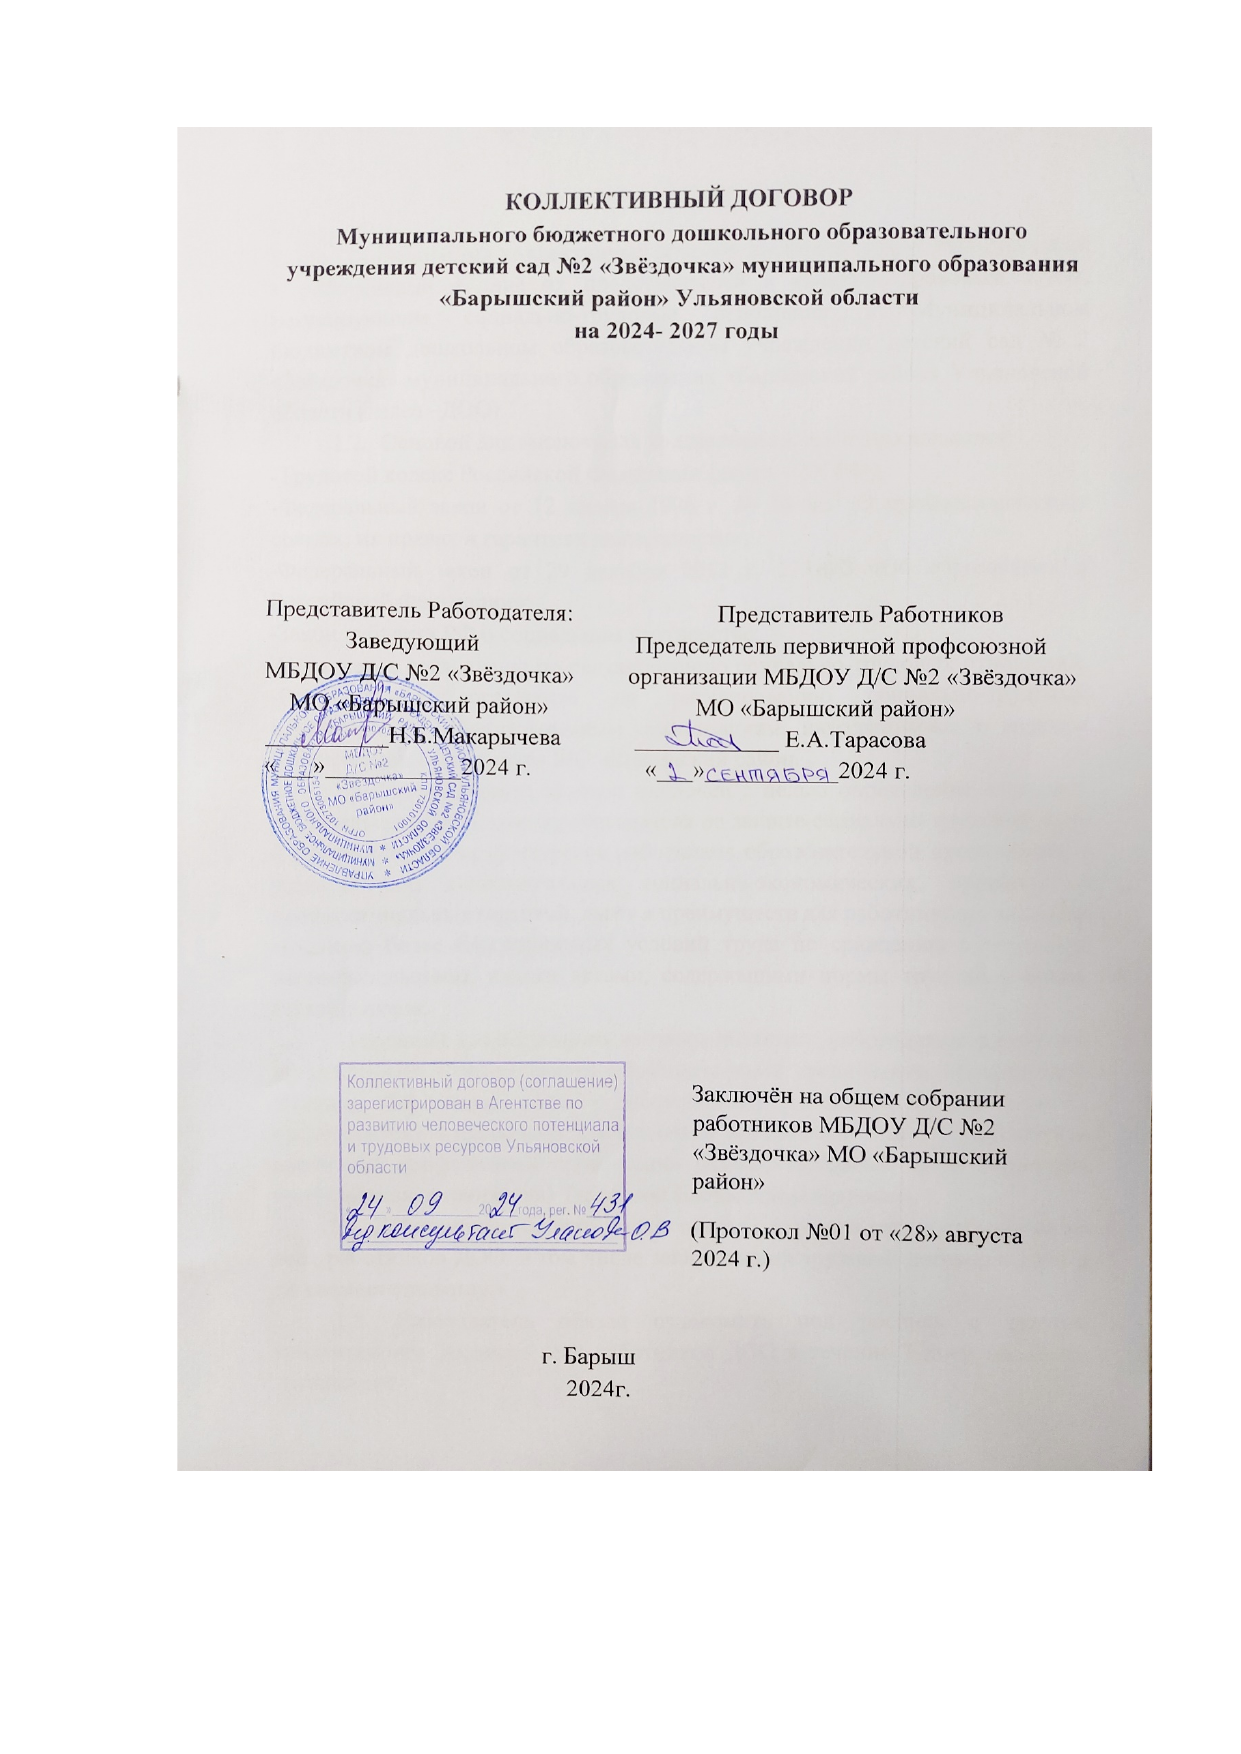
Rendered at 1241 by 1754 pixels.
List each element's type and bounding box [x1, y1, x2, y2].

picture [177, 127, 1153, 1471]
